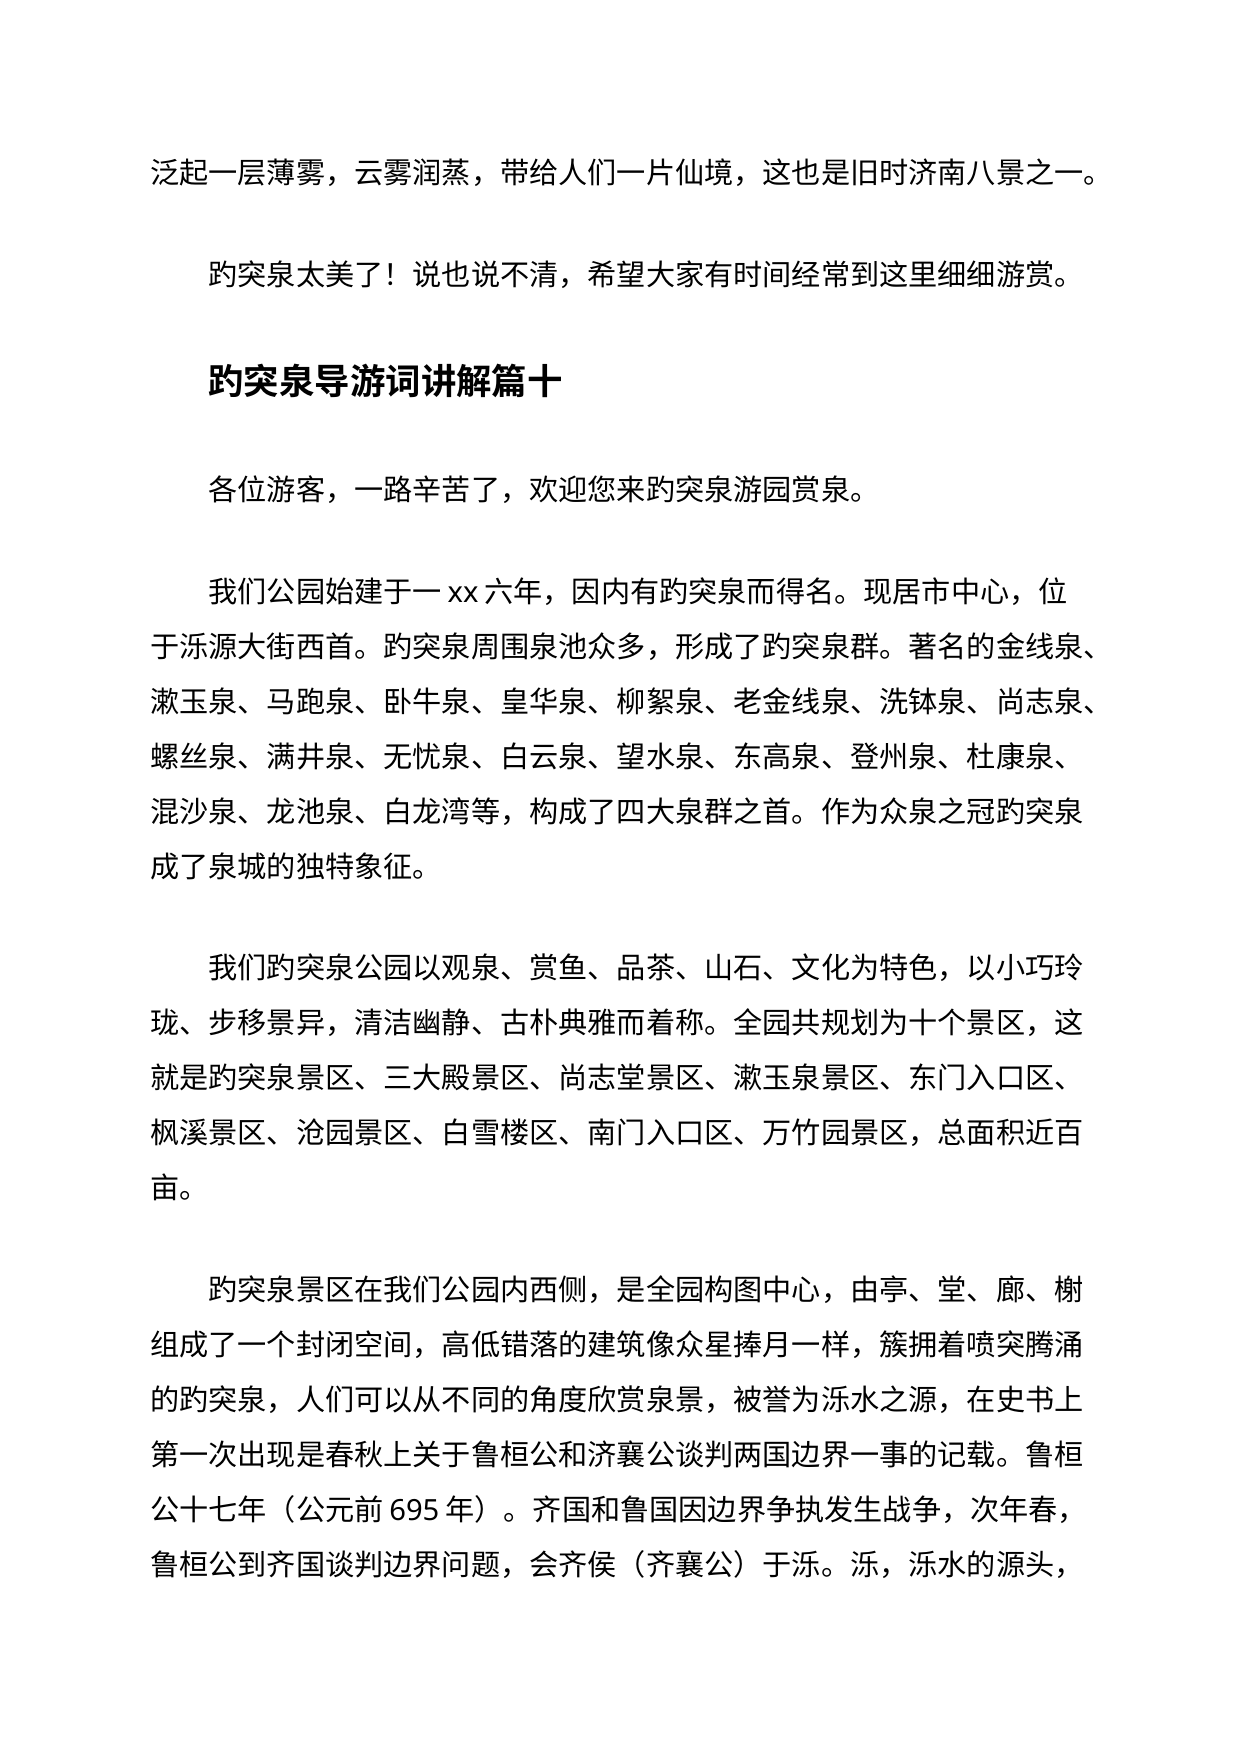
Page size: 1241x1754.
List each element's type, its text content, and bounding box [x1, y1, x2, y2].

text 我们公园始建于一xx六年，因内有趵突泉而得名。现居市中心，位于泺源大街西首。趵突泉周围泉池众多，形成了趵突泉群。著名的金线泉、漱玉泉、马跑泉、卧牛泉、皇华泉、柳絮泉、老金线泉、洗钵泉、尚志泉、螺丝泉、满井泉、无忧泉、白云泉、望水泉、东高泉、登州泉、杜康泉、混沙泉、龙池泉、白龙湾等，构成了四大泉群之首。作为众泉之冠趵突泉成了泉城的独特象征。 [150, 569, 1090, 886]
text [150, 150, 1090, 192]
text 各位游客，一路辛苦了，欢迎您来趵突泉游园赏泉。 [150, 467, 1090, 509]
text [150, 1266, 1090, 1583]
text 趵突泉导游词讲解篇十 [150, 353, 1090, 405]
text 我们趵突泉公园以观泉、赏鱼、品茶、山石、文化为特色，以小巧玲珑、步移景异，清洁幽静、古朴典雅而着称。全园共规划为十个景区，这就是趵突泉景区、三大殿景区、尚志堂景区、漱玉泉景区、东门入口区、枫溪景区、沧园景区、白雪楼区、南门入口区、万竹园景区，总面积近百亩。 [150, 945, 1090, 1207]
text 趵突泉太美了！说也说不清，希望大家有时间经常到这里细细游赏。 [150, 252, 1090, 294]
